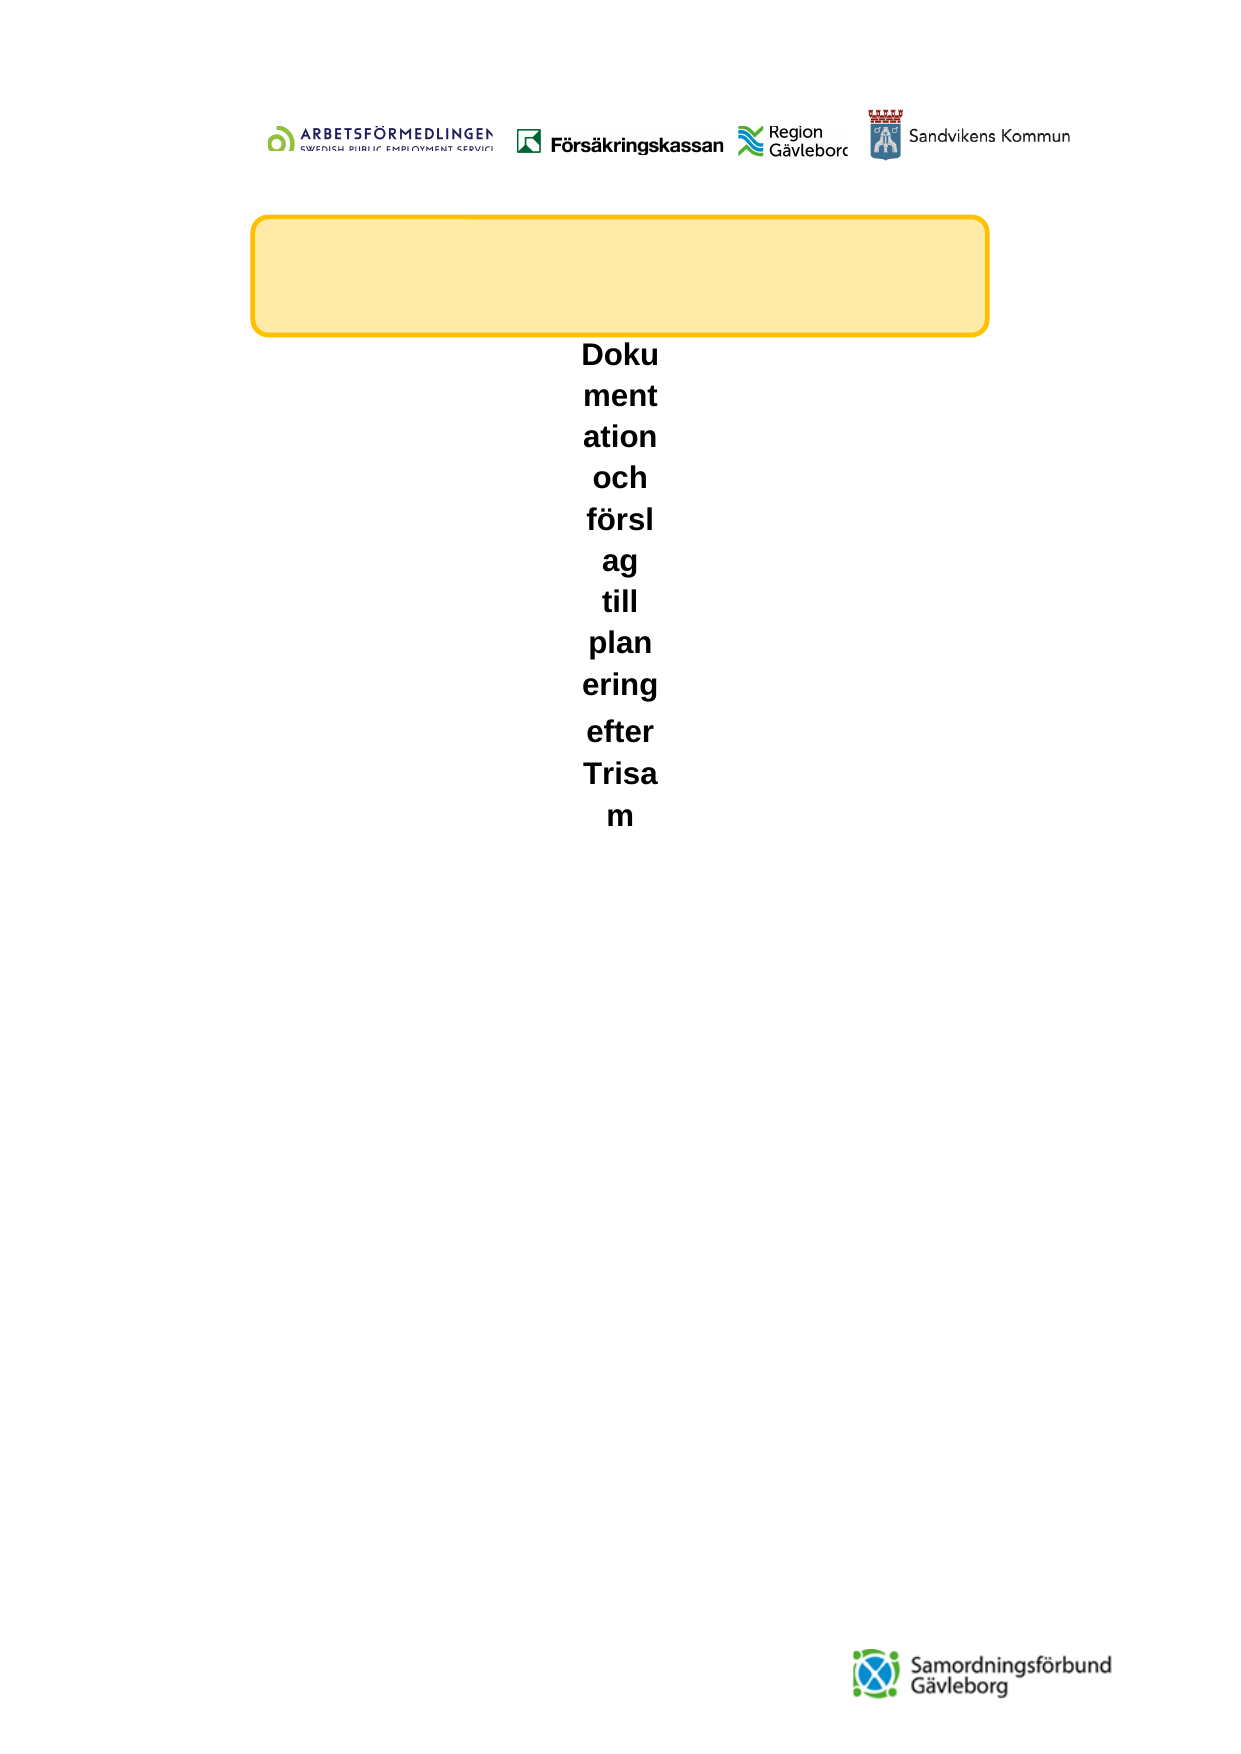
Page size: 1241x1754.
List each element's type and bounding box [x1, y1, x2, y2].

picture [852, 1649, 1117, 1702]
picture [738, 126, 848, 158]
picture [513, 126, 724, 155]
picture [267, 126, 493, 151]
